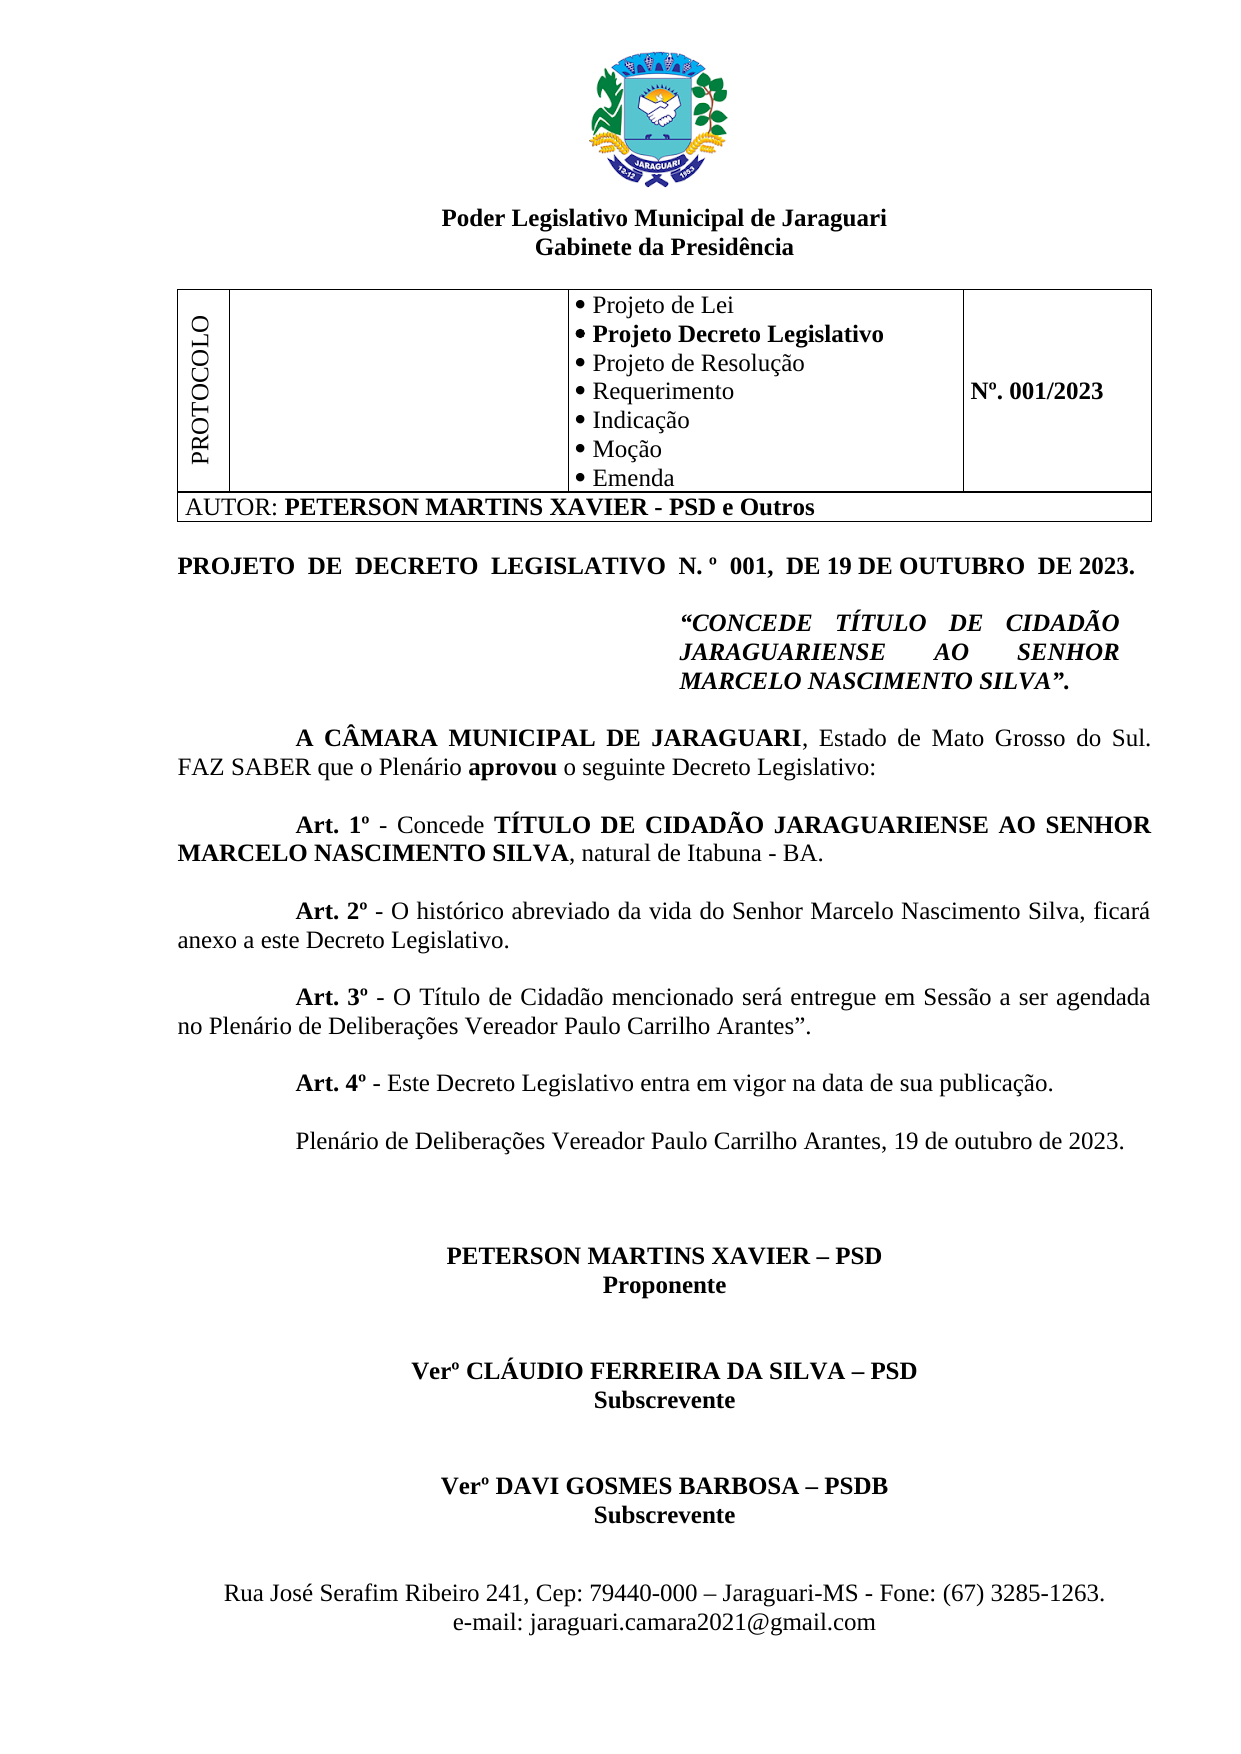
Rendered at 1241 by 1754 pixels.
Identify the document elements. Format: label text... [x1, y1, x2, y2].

table_header Projeto de Lei Projeto Decreto Legislativo Projeto de Resolução Requerimento Indicação Moção Emenda [569, 290, 963, 491]
text Subscrevente [177, 1500, 1152, 1528]
text Art. 3º - O Título de Cidadão mencionado será entregue em Sessão a ser agendada no Plenário de Deliberações Vereador Paulo Carrilho Arantes”. [177, 982, 1152, 1040]
text Proponente [177, 1270, 1152, 1298]
table_header [230, 290, 568, 491]
text PETERSON MARTINS XAVIER – PSD [177, 1241, 1152, 1270]
text “CONCEDE TÍTULO DE CIDADÃO JARAGUARIENSE AO SENHOR MARCELO NASCIMENTO SILVA”. [679, 608, 1122, 695]
text Verº CLÁUDIO FERREIRA DA SILVA – PSD [177, 1356, 1152, 1385]
picture [585, 46, 741, 192]
table_header Nº. 001/2023 [964, 290, 1151, 491]
text PROJETO DE DECRETO LEGISLATIVO N. º 001, DE 19 DE OUTUBRO DE 2023. [177, 551, 1152, 580]
table_header PROTOCOLO [178, 290, 229, 491]
text A CÂMARA MUNICIPAL DE JARAGUARI, Estado de Mato Grosso do Sul. FAZ SABER que o Plenário aprovou o seguinte Decreto Legislativo: [177, 723, 1152, 781]
text Subscrevente [177, 1385, 1152, 1413]
text Verº DAVI GOSMES BARBOSA – PSDB [177, 1471, 1152, 1500]
text Art. 1º - Concede TÍTULO DE CIDADÃO JARAGUARIENSE AO SENHOR MARCELO NASCIMENTO SILVA, natural de Itabuna - BA. [177, 810, 1152, 867]
table_cell AUTOR: PETERSON MARTINS XAVIER - PSD e Outros [178, 493, 1151, 521]
text Plenário de Deliberações Vereador Paulo Carrilho Arantes, 19 de outubro de 2023. [177, 1126, 1152, 1155]
text Art. 4º - Este Decreto Legislativo entra em vigor na data de sua publicação. [177, 1068, 1152, 1097]
text Art. 2º - O histórico abreviado da vida do Senhor Marcelo Nascimento Silva, ficará anexo a este Decreto Legislativo. [177, 896, 1152, 953]
